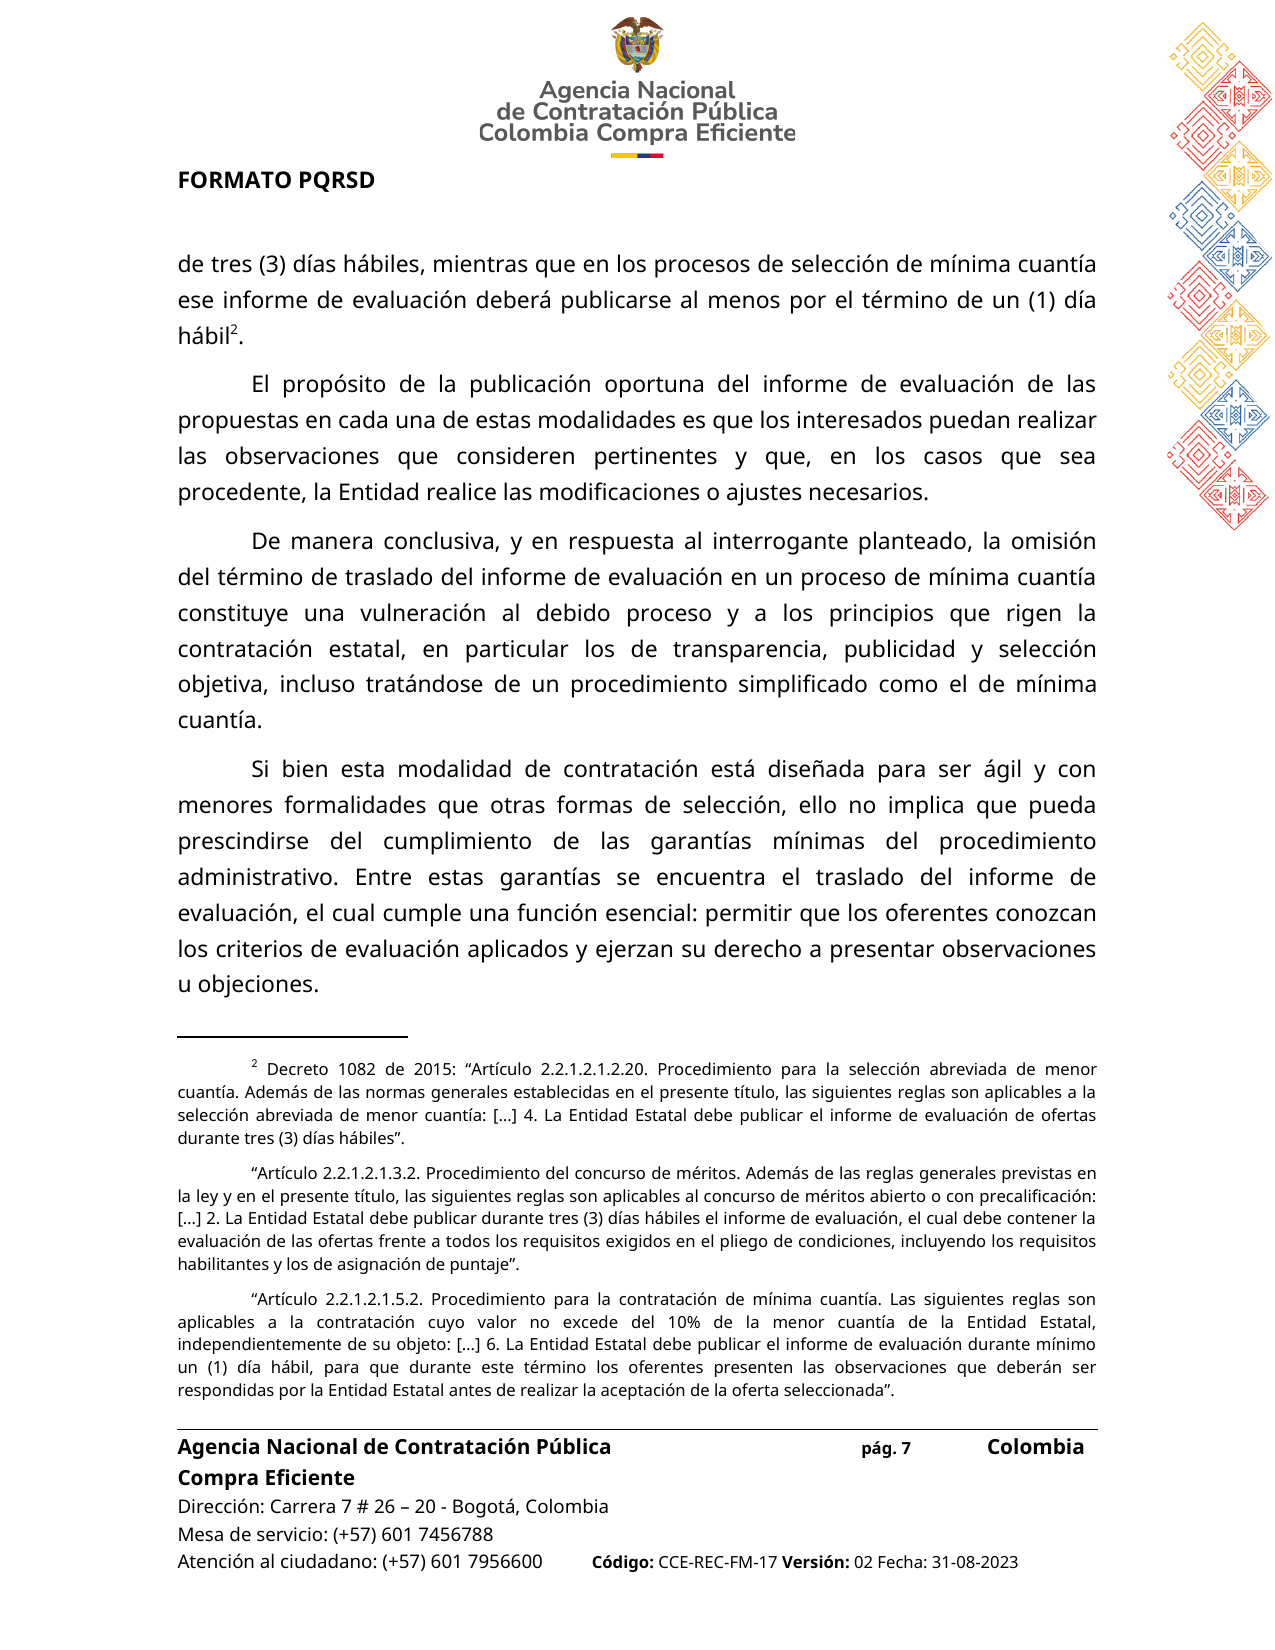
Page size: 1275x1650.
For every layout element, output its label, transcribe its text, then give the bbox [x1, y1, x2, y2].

text El propósito de la publicación oportuna del informe de evaluación de las propuestas en cada una de estas modalidades es que los interesados puedan realizar las observaciones que consideren pertinentes y que, en los casos que sea procedente, la Entidad realice las modificaciones o ajustes necesarios. [177, 368, 1098, 507]
picture [479, 17, 796, 158]
text De manera conclusiva, y en respuesta al interrogante planteado, la omisión del término de traslado del informe de evaluación en un proceso de mínima cuantía constituye una vulneración al debido proceso y a los principios que rigen la contratación estatal, en particular los de transparencia, publicidad y selección objetiva, incluso tratándose de un procedimiento simplificado como el de mínima cuantía. [177, 525, 1098, 736]
text Si bien esta modalidad de contratación está diseñada para ser ágil y con menores formalidades que otras formas de selección, ello no implica que pueda prescindirse del cumplimiento de las garantías mínimas del procedimiento administrativo. Entre estas garantías se encuentra el traslado del informe de evaluación, el cual cumple una función esencial: permitir que los oferentes conozcan los criterios de evaluación aplicados y ejerzan su derecho a presentar observaciones u objeciones. [177, 753, 1098, 1000]
picture [1165, 22, 1272, 528]
